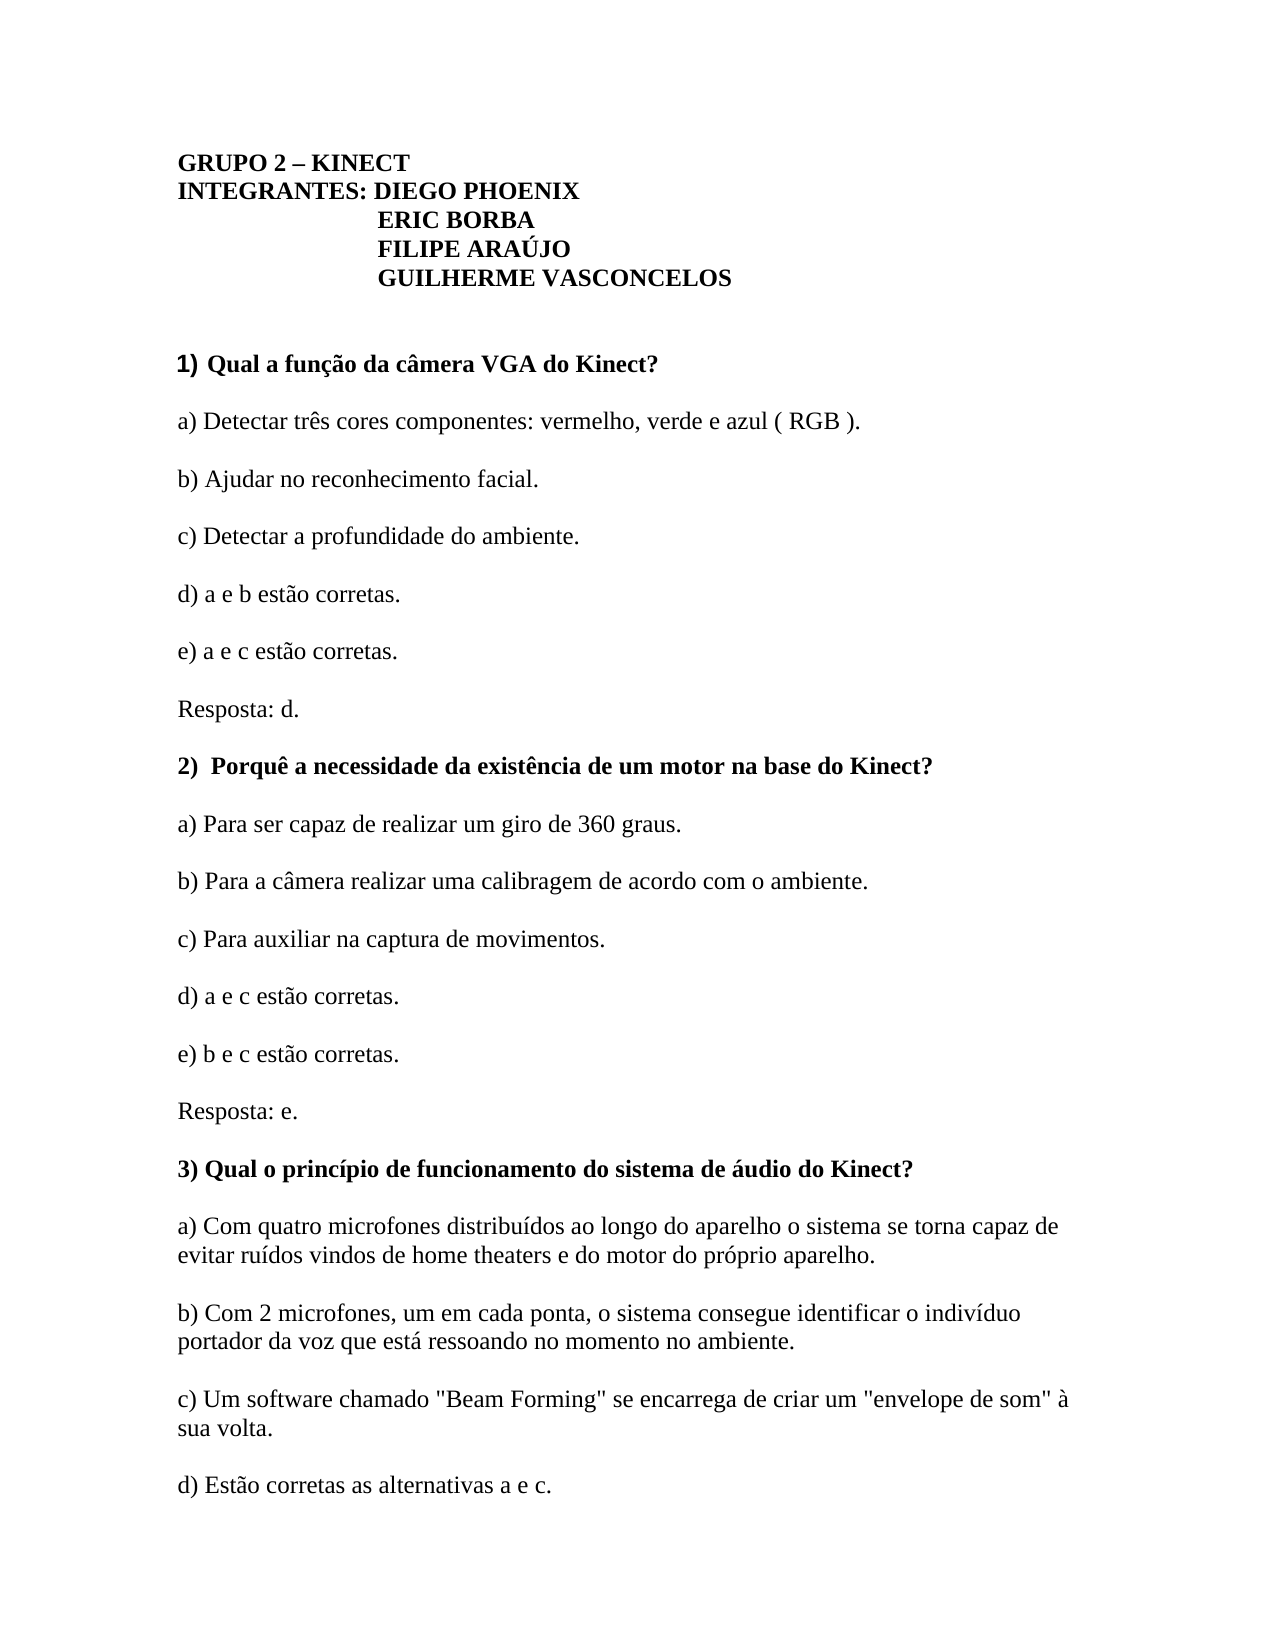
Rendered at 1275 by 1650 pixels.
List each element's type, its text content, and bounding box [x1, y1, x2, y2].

text ERIC BORBA [177, 205, 1098, 234]
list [176, 349, 1098, 1499]
text FILIPE ARAÚJO [177, 234, 1098, 263]
text GUILHERME VASCONCELOS [177, 263, 1098, 291]
text GRUPO 2 – KINECT [177, 148, 1098, 176]
text INTEGRANTES: DIEGO PHOENIX [177, 176, 1098, 205]
